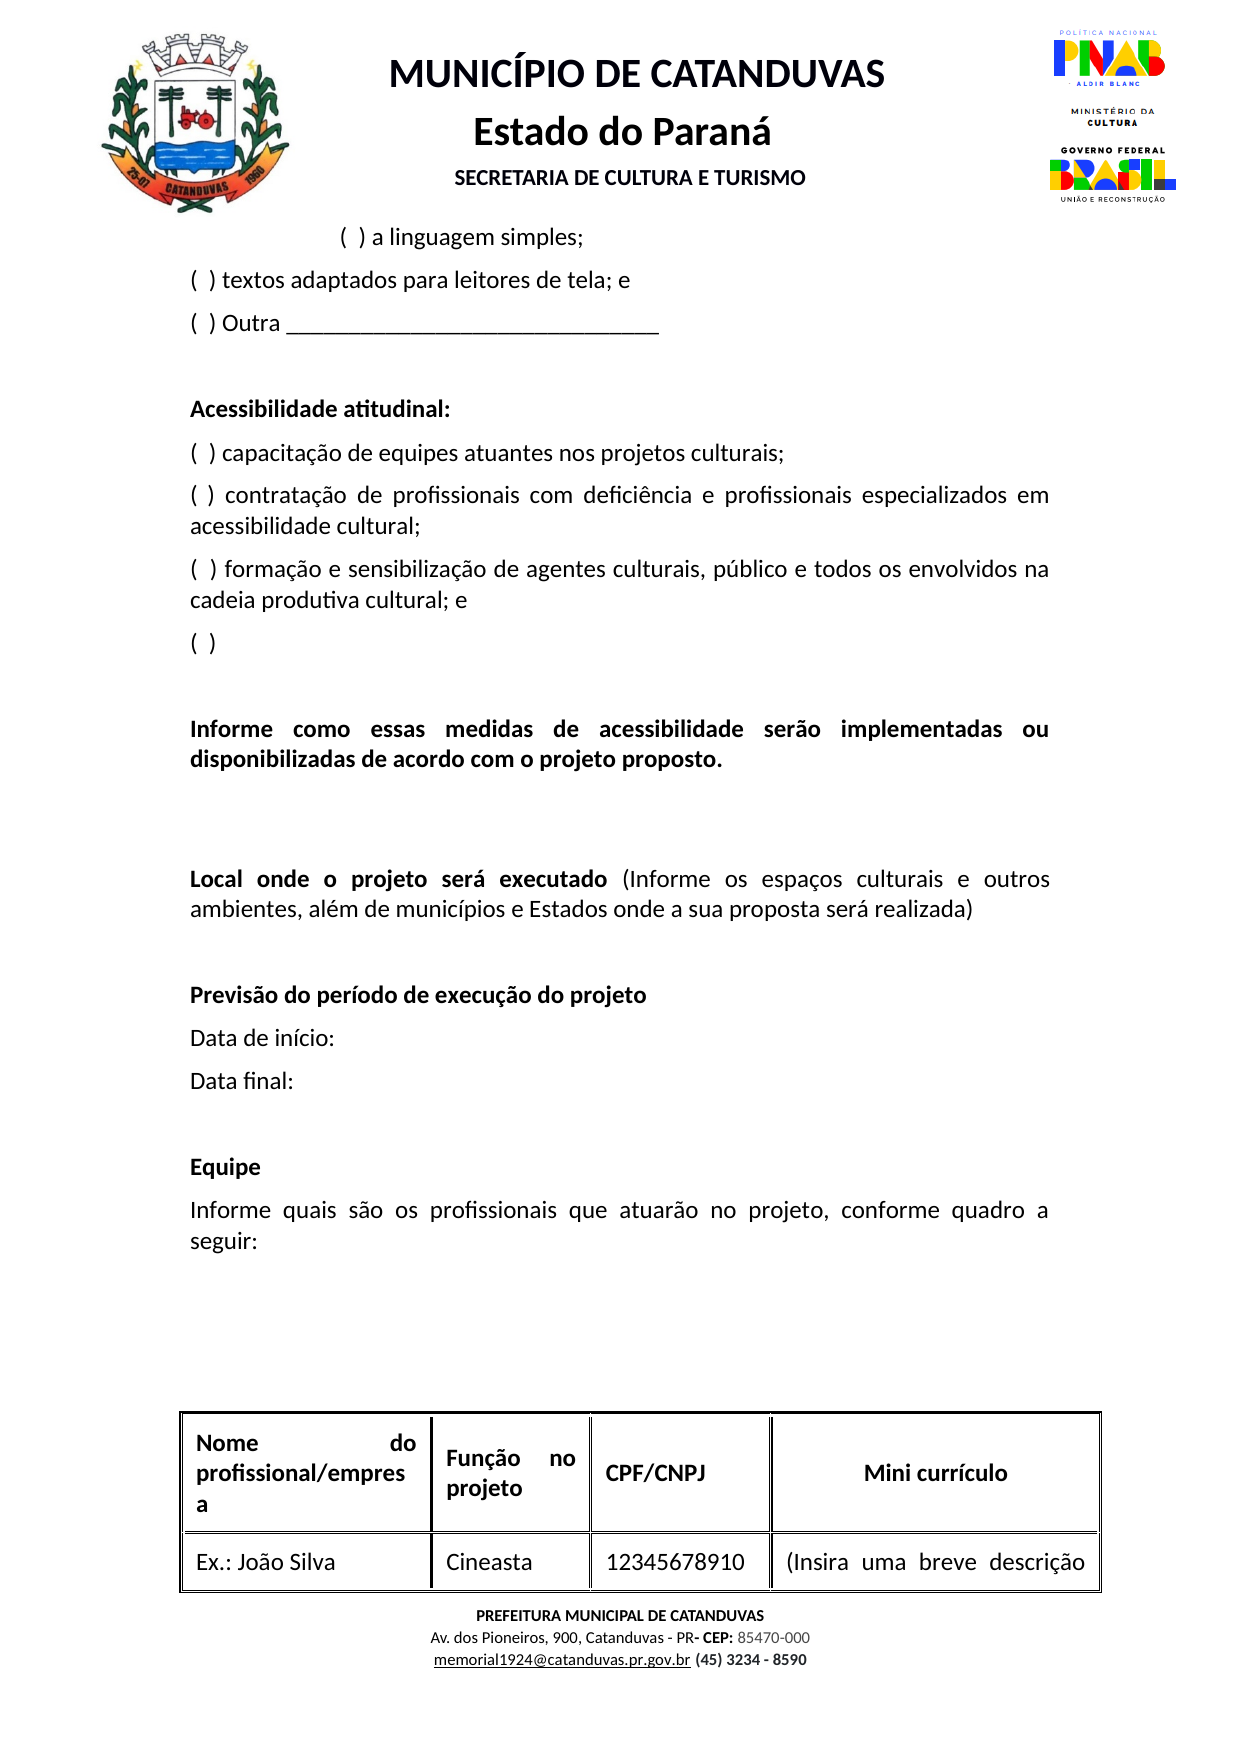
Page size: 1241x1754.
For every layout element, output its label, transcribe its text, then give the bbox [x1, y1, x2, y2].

picture [86, 15, 309, 225]
text ( ) [190, 627, 1051, 657]
text Local onde o projeto será executado (Informe os espaços culturais e outros ambientes, além de municípios e Estados onde a sua proposta será realizada) [190, 863, 1051, 924]
text ( ) capacitação de equipes atuantes nos projetos culturais; [190, 437, 1051, 467]
picture [1044, 20, 1180, 207]
text Previsão do período de execução do projeto [190, 979, 1051, 1010]
text Data de início: [190, 1022, 1051, 1053]
text ( ) Outra ______________________________ [190, 308, 1051, 338]
text Informe como essas medidas de acessibilidade serão implementadas ou disponibilizadas de acordo com o projeto proposto. [190, 713, 1051, 774]
text Acessibilidade atitudinal: [190, 394, 1051, 424]
text Equipe [190, 1151, 1051, 1182]
text ( ) a linguagem simples; [190, 222, 1051, 252]
text Informe quais são os profissionais que atuarão no projeto, conforme quadro a seguir: [190, 1194, 1051, 1255]
text Data final: [190, 1065, 1051, 1096]
text ( ) contratação de profissionais com deficiência e profissionais especializados em acessibilidade cultural; [190, 480, 1051, 541]
text ( ) formação e sensibilização de agentes culturais, público e todos os envolvidos na cadeia produtiva cultural; e [190, 553, 1051, 614]
text ( ) textos adaptados para leitores de tela; e [190, 264, 1051, 295]
table_header [177, 1354, 1107, 1594]
